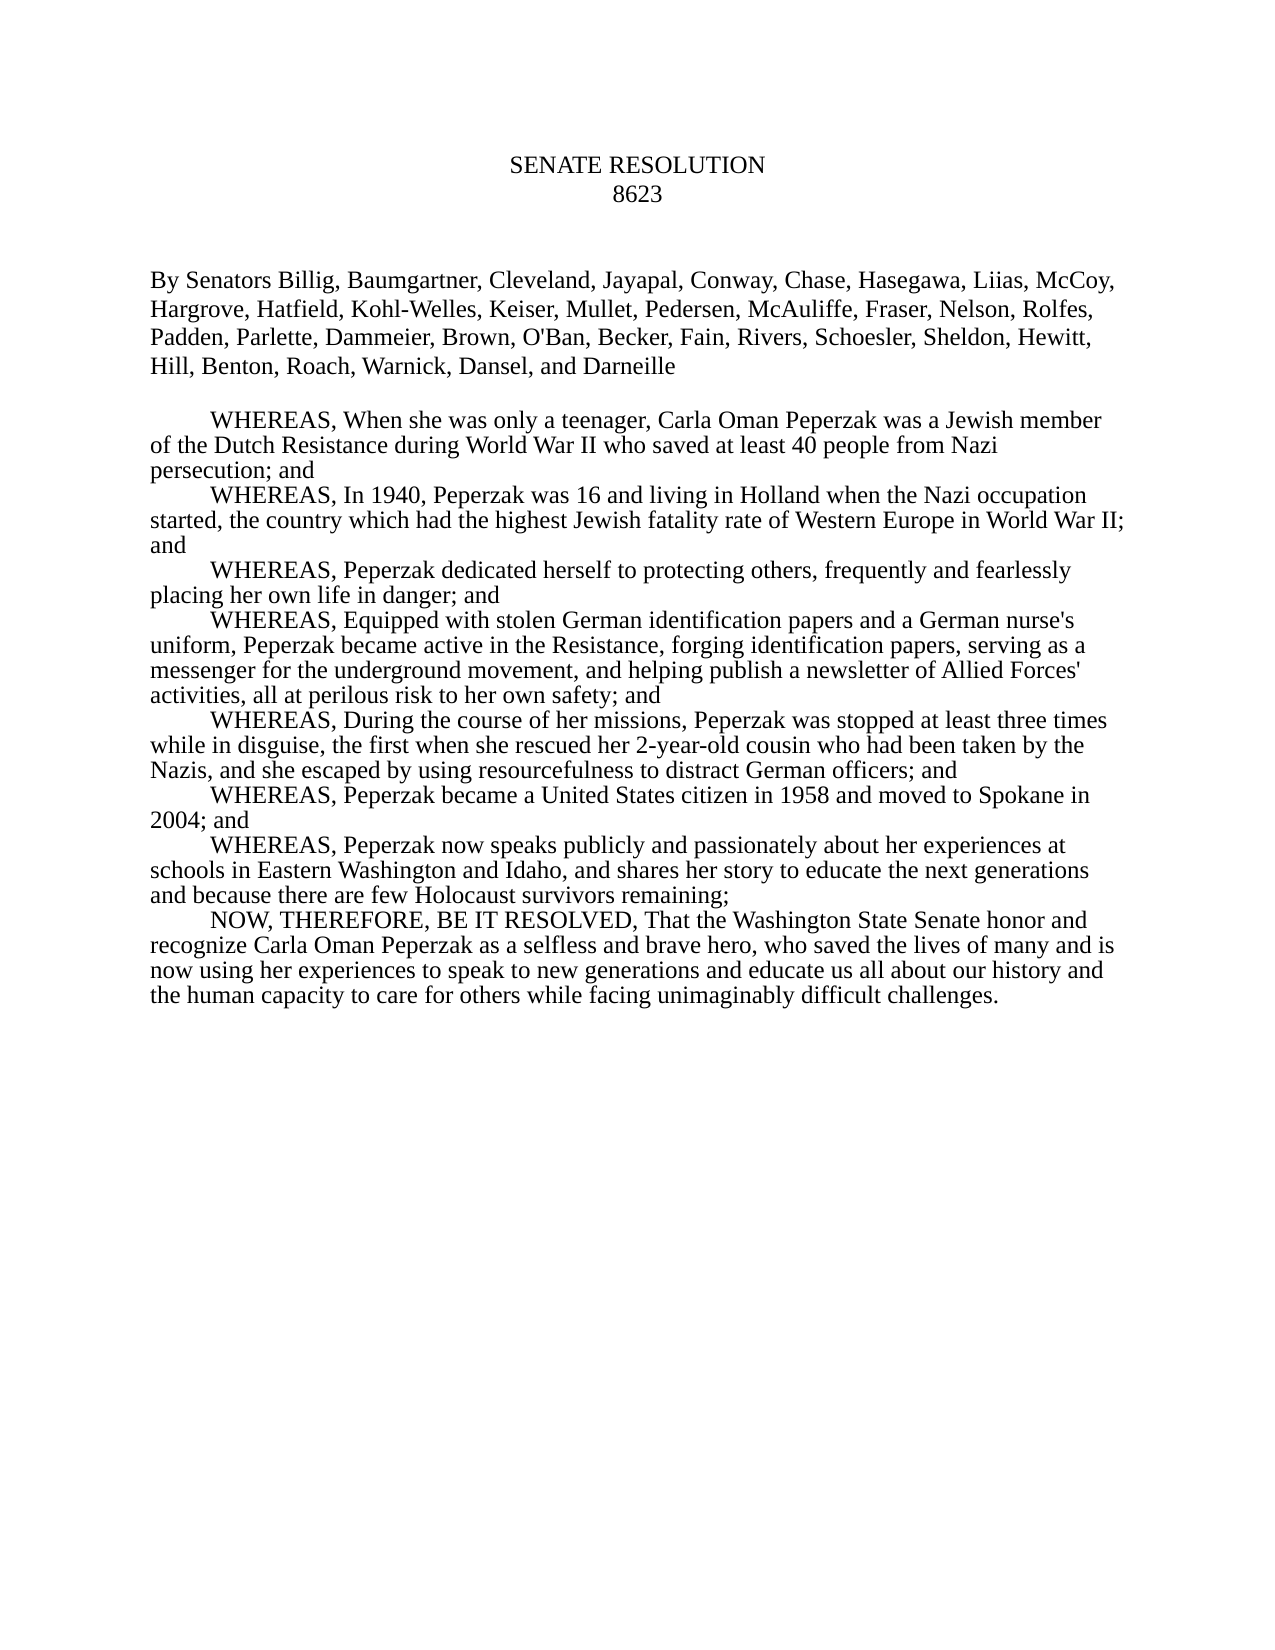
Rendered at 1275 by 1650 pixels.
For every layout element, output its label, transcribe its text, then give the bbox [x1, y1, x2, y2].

text WHEREAS, Peperzak now speaks publicly and passionately about her experiences at schools in Eastern Washington and Idaho, and shares her story to educate the next generations and because there are few Holocaust survivors remaining; [150, 834, 1125, 909]
text WHEREAS, In 1940, Peperzak was 16 and living in Holland when the Nazi occupation started, the country which had the highest Jewish fatality rate of Western Europe in World War II; and [150, 484, 1125, 559]
text By Senators Billig, Baumgartner, Cleveland, Jayapal, Conway, Chase, Hasegawa, Liias, McCoy, Hargrove, Hatfield, Kohl-Welles, Keiser, Mullet, Pedersen, McAuliffe, Fraser, Nelson, Rolfes, Padden, Parlette, Dammeier, Brown, O'Ban, Becker, Fain, Rivers, Schoesler, Sheldon, Hewitt, Hill, Benton, Roach, Warnick, Dansel, and Darneille [150, 265, 1125, 380]
text NOW, THEREFORE, BE IT RESOLVED, That the Washington State Senate honor and recognize Carla Oman Peperzak as a selfless and brave hero, who saved the lives of many and is now using her experiences to speak to new generations and educate us all about our history and the human capacity to care for others while facing unimaginably difficult challenges. [150, 909, 1125, 1009]
text WHEREAS, Peperzak dedicated herself to protecting others, frequently and fearlessly placing her own life in danger; and [150, 559, 1125, 609]
text WHEREAS, During the course of her missions, Peperzak was stopped at least three times while in disguise, the first when she rescued her 2-year-old cousin who had been taken by the Nazis, and she escaped by using resourcefulness to distract German officers; and [150, 709, 1125, 784]
text SENATE RESOLUTION [150, 150, 1125, 179]
text WHEREAS, When she was only a teenager, Carla Oman Peperzak was a Jewish member of the Dutch Resistance during World War II who saved at least 40 people from Nazi persecution; and [150, 409, 1125, 484]
text WHEREAS, Peperzak became a United States citizen in 1958 and moved to Spokane in 2004; and [150, 784, 1125, 834]
text WHEREAS, Equipped with stolen German identification papers and a German nurse's uniform, Peperzak became active in the Resistance, forging identification papers, serving as a messenger for the underground movement, and helping publish a newsletter of Allied Forces' activities, all at perilous risk to her own safety; and [150, 609, 1125, 709]
text 8623 [150, 179, 1125, 207]
